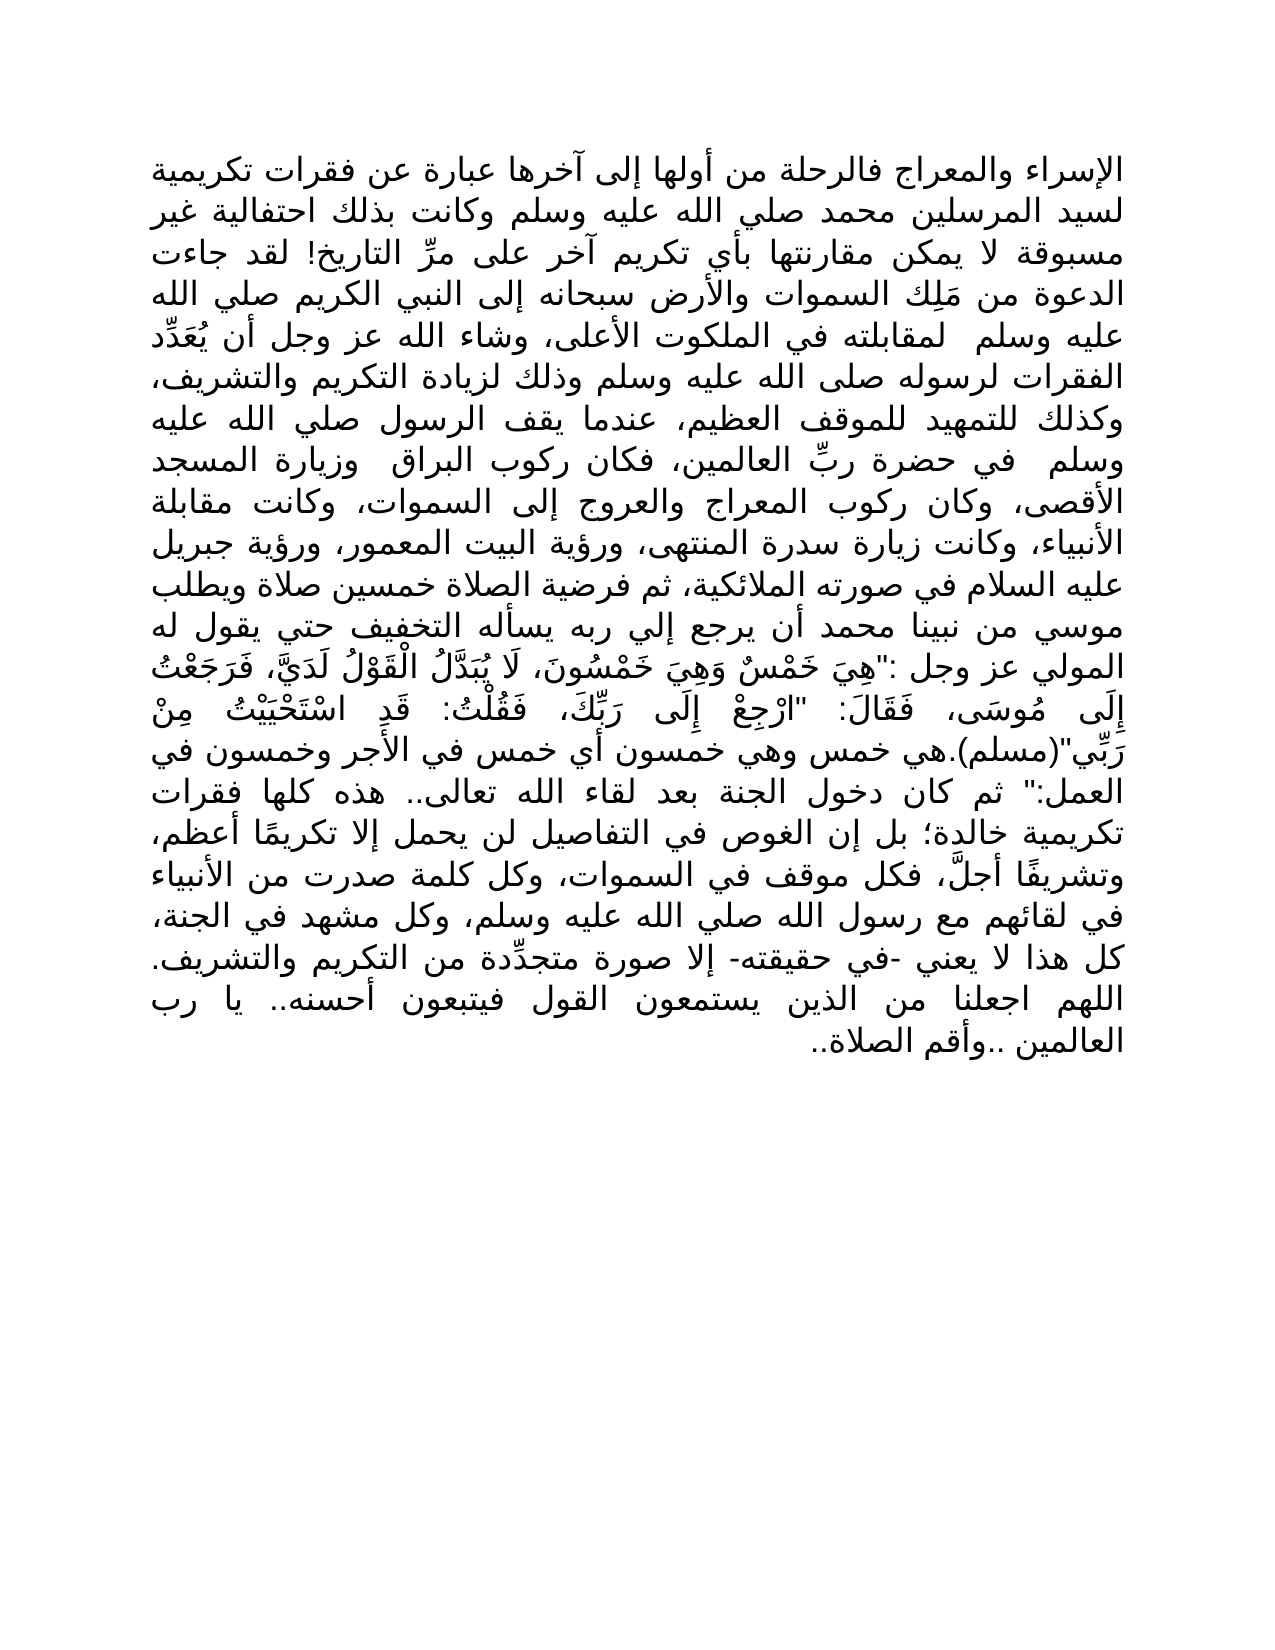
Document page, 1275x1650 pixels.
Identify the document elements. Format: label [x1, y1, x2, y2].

text [150, 150, 1125, 1059]
